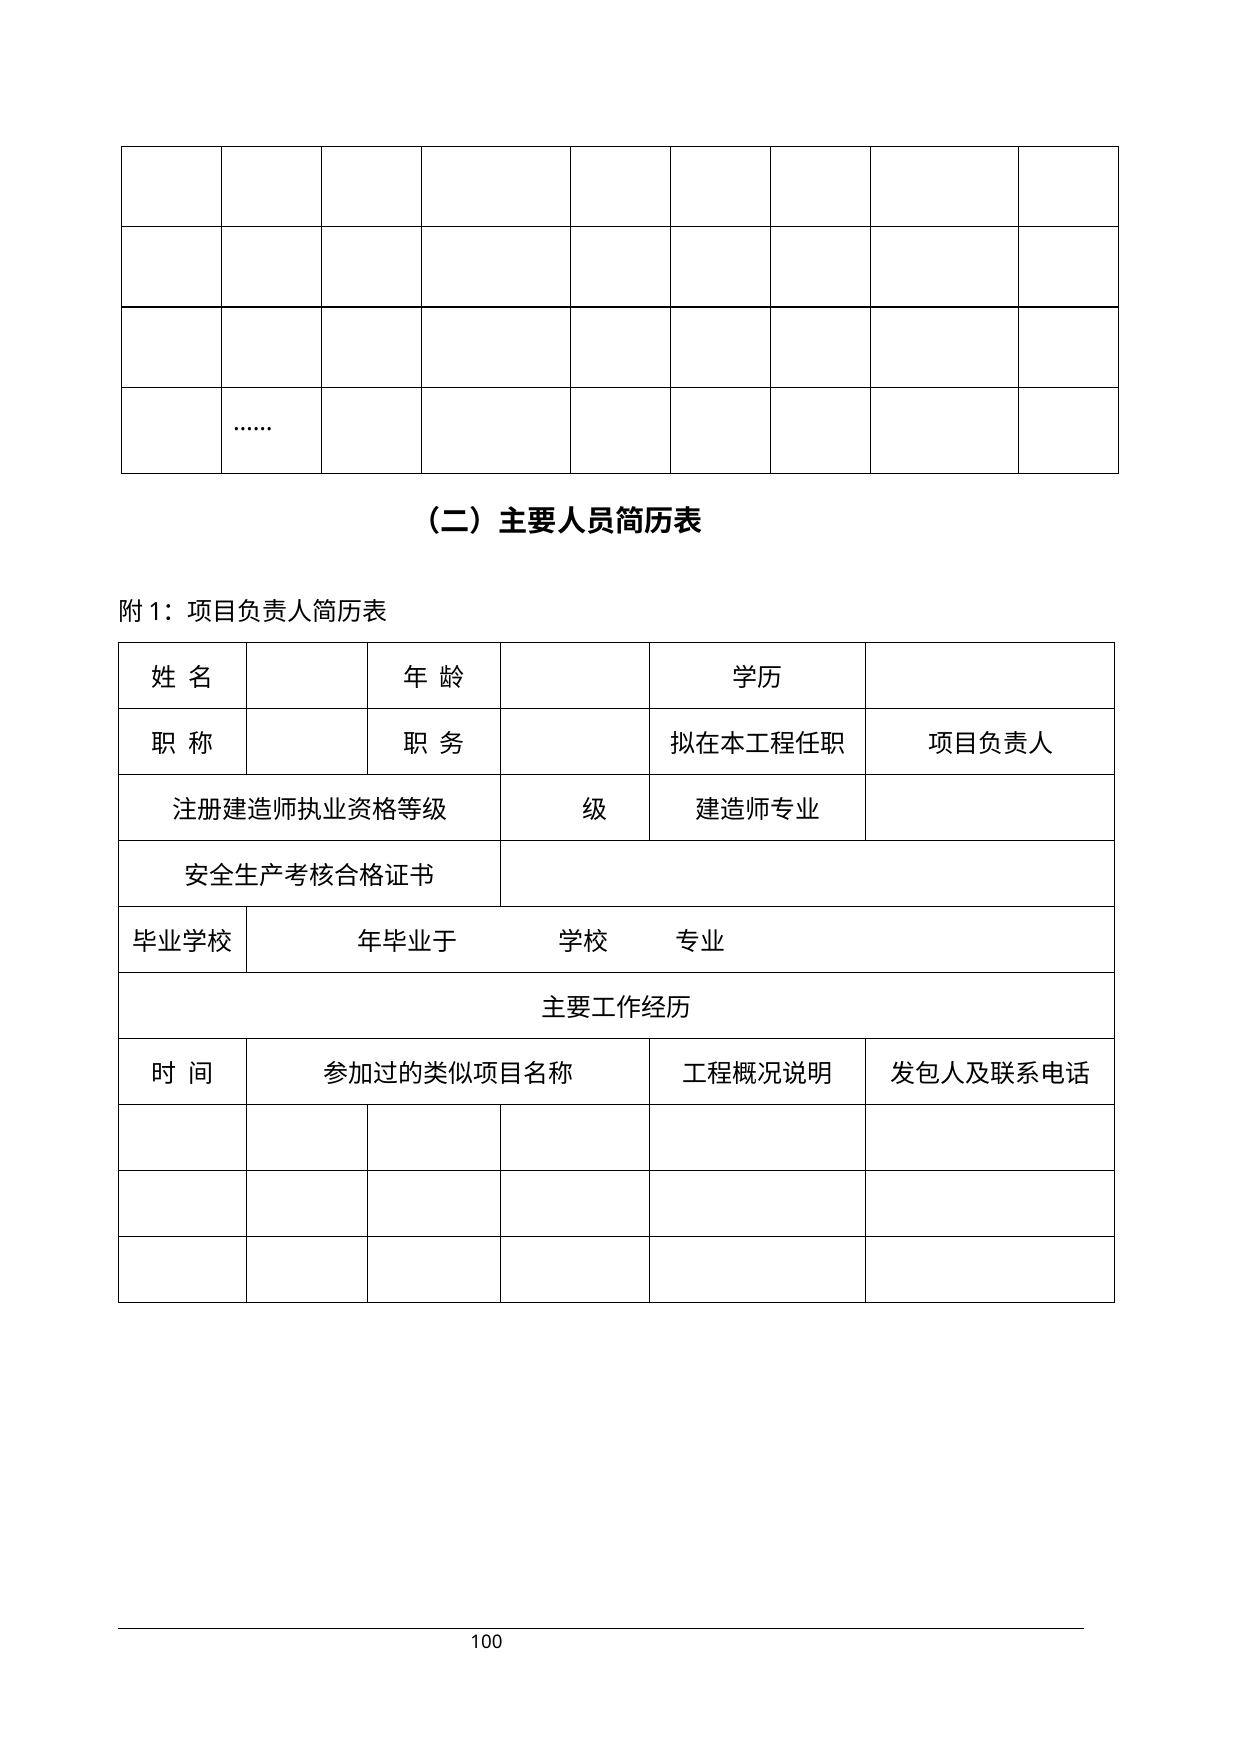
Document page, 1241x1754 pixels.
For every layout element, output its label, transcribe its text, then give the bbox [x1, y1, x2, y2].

table_cell [650, 1237, 865, 1302]
table_cell [671, 388, 770, 473]
text 附1：项目负责人简历表 [118, 577, 1122, 642]
table_cell [322, 147, 421, 226]
table_header 年 龄 [368, 643, 500, 708]
table_cell [571, 147, 670, 226]
table_cell [650, 1171, 865, 1236]
table_cell [122, 227, 221, 306]
table_cell 安全生产考核合格证书 [119, 841, 500, 906]
table_cell [771, 147, 870, 226]
table_cell [571, 388, 670, 473]
table_cell [866, 1105, 1114, 1170]
table_cell 注册建造师执业资格等级 [119, 775, 500, 840]
table_cell [501, 1105, 649, 1170]
table_cell [322, 388, 421, 473]
table_cell [422, 388, 570, 473]
table_cell [368, 1171, 500, 1236]
table_cell [771, 308, 870, 387]
table_cell [122, 388, 221, 473]
table_header 学历 [650, 643, 865, 708]
table_cell 建造师专业 [650, 775, 865, 840]
table_cell [1019, 388, 1118, 473]
table_cell [866, 1171, 1114, 1236]
table_cell 职 称 [119, 709, 246, 774]
table_cell [422, 227, 570, 306]
table_cell [368, 1105, 500, 1170]
table_cell [501, 1171, 649, 1236]
table_cell [866, 775, 1114, 840]
table_cell 级 [501, 775, 649, 840]
table_cell [671, 308, 770, 387]
table_cell 项目负责人 [866, 709, 1114, 774]
table_cell [771, 227, 870, 306]
table_cell [247, 709, 367, 774]
table_cell 时 间 [119, 1039, 246, 1104]
table_cell [1019, 147, 1118, 226]
table_cell [119, 1171, 246, 1236]
table_cell 工程概况说明 [650, 1039, 865, 1104]
table_cell [222, 147, 321, 226]
table_cell [119, 1237, 246, 1302]
table_cell [501, 709, 649, 774]
table_cell 主要工作经历 [119, 973, 1114, 1038]
table_cell [122, 147, 221, 226]
table_cell [422, 147, 570, 226]
table_cell [866, 1237, 1114, 1302]
table_cell 毕业学校 [119, 907, 246, 972]
table_cell [671, 147, 770, 226]
table_cell [122, 308, 221, 387]
table_cell 拟在本工程任职 [650, 709, 865, 774]
table_cell [247, 1171, 367, 1236]
table_cell [1019, 227, 1118, 306]
table_cell 职 务 [368, 709, 500, 774]
table_cell [322, 308, 421, 387]
table_cell [119, 1105, 246, 1170]
table_cell [771, 388, 870, 473]
table_header [866, 643, 1114, 708]
table_cell [871, 308, 1018, 387]
table_cell [247, 1105, 367, 1170]
table_header [247, 643, 367, 708]
table_cell [871, 147, 1018, 226]
table_cell [322, 227, 421, 306]
table_cell 年毕业于 学校 专业 [247, 907, 1114, 972]
table_cell [247, 1237, 367, 1302]
table_header [501, 643, 649, 708]
table_cell [222, 227, 321, 306]
table_header 姓 名 [119, 643, 246, 708]
text （二）主要人员简历表 [118, 487, 1122, 552]
table_cell [871, 227, 1018, 306]
table_cell [222, 308, 321, 387]
table_cell [671, 227, 770, 306]
table_cell [422, 308, 570, 387]
table_cell 发包人及联系电话 [866, 1039, 1114, 1104]
table_cell …… [222, 388, 321, 473]
table_cell 参加过的类似项目名称 [247, 1039, 649, 1104]
table_cell [501, 1237, 649, 1302]
table_cell [571, 227, 670, 306]
table_cell [501, 841, 1114, 906]
table_cell [1019, 308, 1118, 387]
table_cell [650, 1105, 865, 1170]
table_cell [368, 1237, 500, 1302]
table_cell [871, 388, 1018, 473]
table_cell [571, 308, 670, 387]
